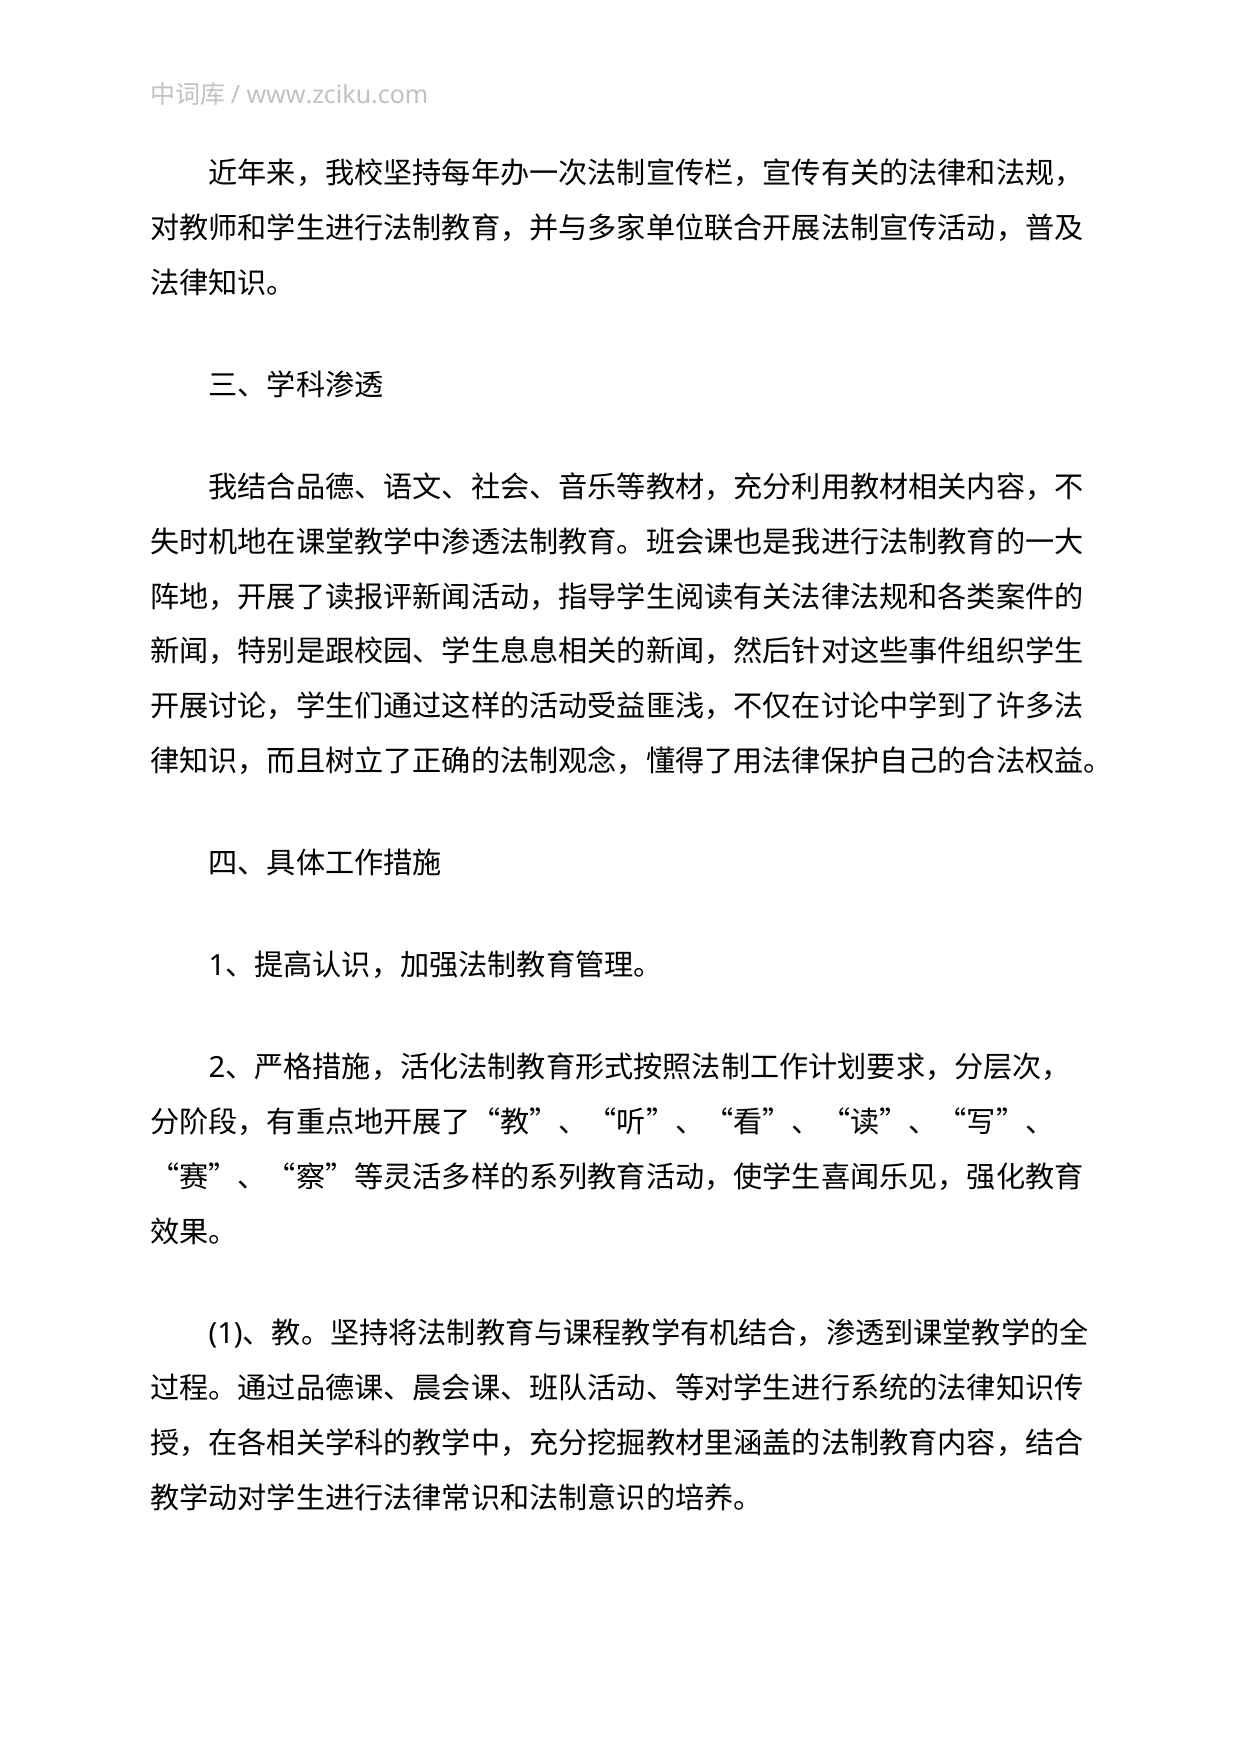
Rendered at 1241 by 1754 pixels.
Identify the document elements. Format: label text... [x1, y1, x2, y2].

text 三、学科渗透 [150, 362, 1090, 404]
text (1)、教。坚持将法制教育与课程教学有机结合，渗透到课堂教学的全过程。通过品德课、晨会课、班队活动、等对学生进行系统的法律知识传授，在各相关学科的教学中，充分挖掘教材里涵盖的法制教育内容，结合教学动对学生进行法律常识和法制意识的培养。 [150, 1310, 1090, 1517]
text 近年来，我校坚持每年办一次法制宣传栏，宣传有关的法律和法规，对教师和学生进行法制教育，并与多家单位联合开展法制宣传活动，普及法律知识。 [150, 150, 1090, 302]
text 2、严格措施，活化法制教育形式按照法制工作计划要求，分层次，分阶段，有重点地开展了“教”、“听”、“看”、“读”、“写”、“赛”、“察”等灵活多样的系列教育活动，使学生喜闻乐见，强化教育效果。 [150, 1043, 1090, 1250]
text 1、提高认识，加强法制教育管理。 [150, 941, 1090, 984]
text 四、具体工作措施 [150, 839, 1090, 882]
text 我结合品德、语文、社会、音乐等教材，充分利用教材相关内容，不失时机地在课堂教学中渗透法制教育。班会课也是我进行法制教育的一大阵地，开展了读报评新闻活动，指导学生阅读有关法律法规和各类案件的新闻，特别是跟校园、学生息息相关的新闻，然后针对这些事件组织学生开展讨论，学生们通过这样的活动受益匪浅，不仅在讨论中学到了许多法律知识，而且树立了正确的法制观念，懂得了用法律保护自己的合法权益。 [150, 463, 1090, 780]
